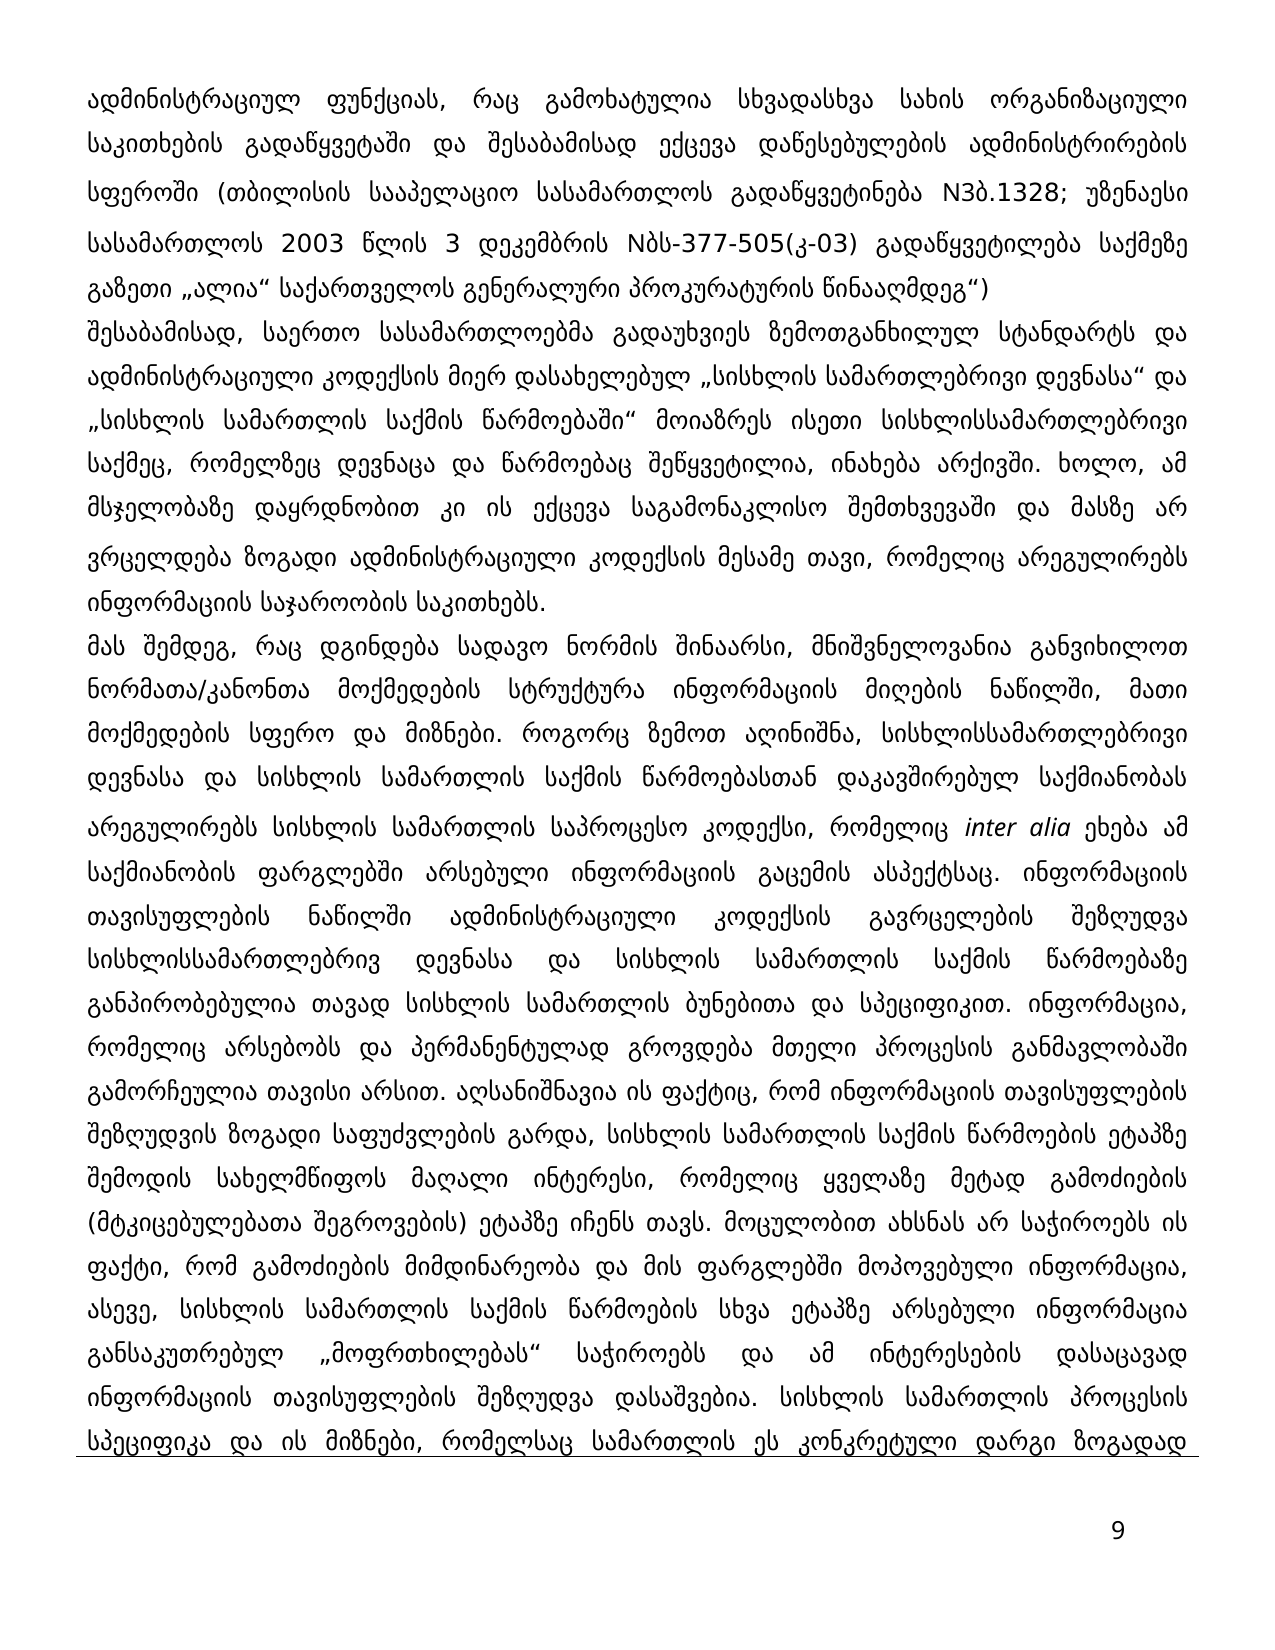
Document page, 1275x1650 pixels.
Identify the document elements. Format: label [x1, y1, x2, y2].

table_header [76, 85, 1199, 1456]
